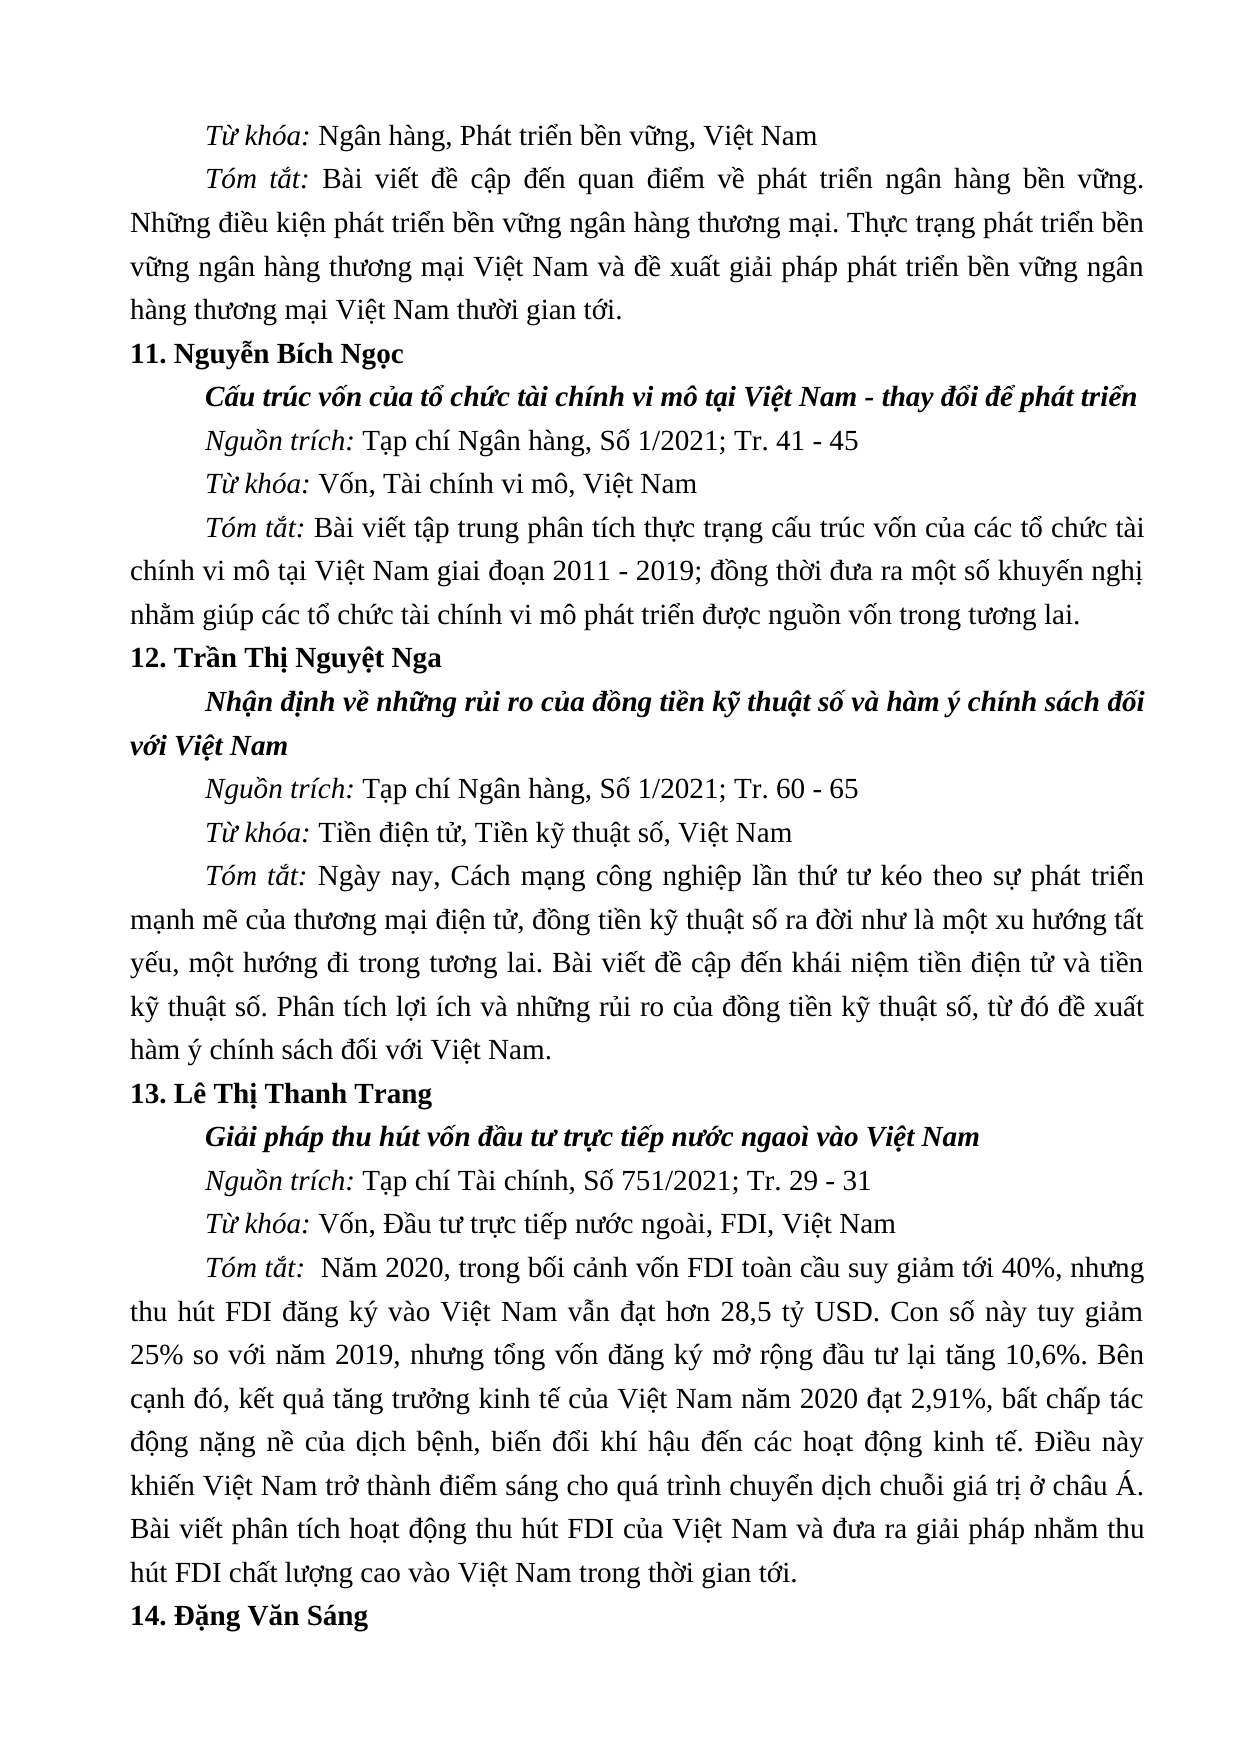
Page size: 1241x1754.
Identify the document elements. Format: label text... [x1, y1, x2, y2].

text Tóm tắt: Ngày nay, Cách mạng công nghiệp lần thứ tư kéo theo sự phát triển mạnh mẽ của thương mại điện tử, đồng tiền kỹ thuật số ra đời như là một xu hướng tất yếu, một hướng đi trong tương lai. Bài viết đề cập đến khái niệm tiền điện tử và tiền kỹ thuật số. Phân tích lợi ích và những rủi ro của đồng tiền kỹ thuật số, từ đó đề xuất hàm ý chính sách đối với Việt Nam. [130, 858, 1146, 1066]
text 13. Lê Thị Thanh Trang [130, 1076, 1146, 1109]
text Từ khóa: Tiền điện tử, Tiền kỹ thuật số, Việt Nam [130, 815, 1146, 848]
text 14. Đặng Văn Sáng [130, 1598, 1146, 1632]
text Nhận định về những rủi ro của đồng tiền kỹ thuật số và hàm ý chính sách đối với Việt Nam [130, 684, 1146, 761]
text Nguồn trích: Tạp chí Ngân hàng, Số 1/2021; Tr. 60 - 65 [130, 771, 1146, 805]
text Cấu trúc vốn của tổ chức tài chính vi mô tại Việt Nam - thay đổi để phát triển [130, 379, 1146, 413]
text Tóm tắt: Bài viết đề cập đến quan điểm về phát triển ngân hàng bền vững. Những điều kiện phát triển bền vững ngân hàng thương mại. Thực trạng phát triển bền vững ngân hàng thương mại Việt Nam và đề xuất giải pháp phát triển bền vững ngân hàng thương mại Việt Nam thười gian tới. [130, 162, 1146, 326]
text Từ khóa: Vốn, Tài chính vi mô, Việt Nam [130, 466, 1146, 500]
text Từ khóa: Ngân hàng, Phát triển bền vững, Việt Nam [130, 118, 1146, 152]
text Tóm tắt: Năm 2020, trong bối cảnh vốn FDI toàn cầu suy giảm tới 40%, nhưng thu hút FDI đăng ký vào Việt Nam vẫn đạt hơn 28,5 tỷ USD. Con số này tuy giảm 25% so với năm 2019, nhưng tổng vốn đăng ký mở rộng đầu tư lại tăng 10,6%. Bên cạnh đó, kết quả tăng trưởng kinh tế của Việt Nam năm 2020 đạt 2,91%, bất chấp tác động nặng nề của dịch bệnh, biến đổi khí hậu đến các hoạt động kinh tế. Điều này khiến Việt Nam trở thành điểm sáng cho quá trình chuyển dịch chuỗi giá trị ở châu Á. Bài viết phân tích hoạt động thu hút FDI của Việt Nam và đưa ra giải pháp nhằm thu hút FDI chất lượng cao vào Việt Nam trong thời gian tới. [130, 1250, 1146, 1588]
text Giải pháp thu hút vốn đầu tư trực tiếp nước ngaoì vào Việt Nam [130, 1119, 1146, 1153]
text Nguồn trích: Tạp chí Tài chính, Số 751/2021; Tr. 29 - 31 [130, 1163, 1146, 1197]
text Nguồn trích: Tạp chí Ngân hàng, Số 1/2021; Tr. 41 - 45 [130, 423, 1146, 456]
text 11. Nguyễn Bích Ngọc [130, 336, 1146, 369]
text 12. Trần Thị Nguyệt Nga [130, 641, 1146, 674]
text Tóm tắt: Bài viết tập trung phân tích thực trạng cấu trúc vốn của các tổ chức tài chính vi mô tại Việt Nam giai đoạn 2011 - 2019; đồng thời đưa ra một số khuyến nghị nhằm giúp các tổ chức tài chính vi mô phát triển được nguồn vốn trong tương lai. [130, 510, 1146, 631]
text Từ khóa: Vốn, Đầu tư trực tiếp nước ngoài, FDI, Việt Nam [130, 1207, 1146, 1240]
